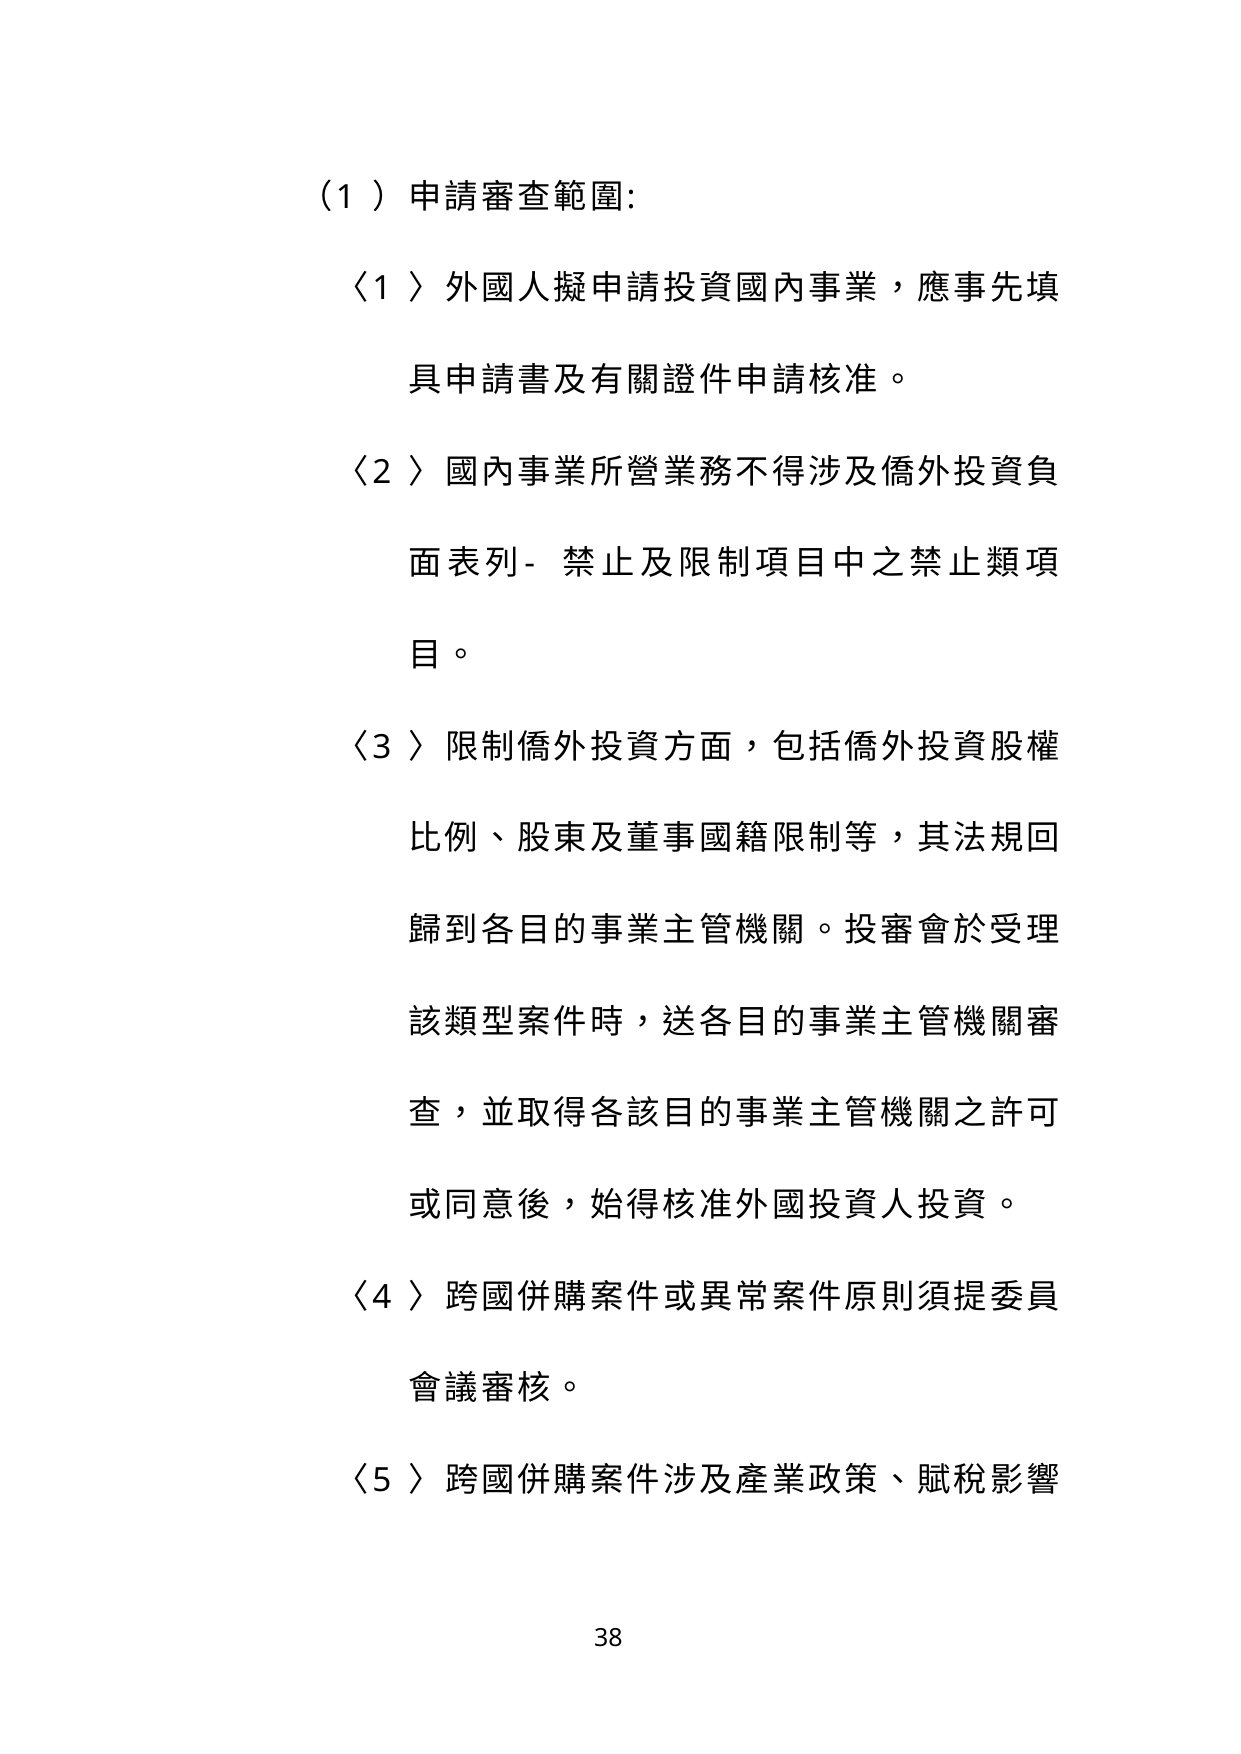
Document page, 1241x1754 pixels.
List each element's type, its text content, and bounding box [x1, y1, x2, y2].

subtitle 限制僑外投資方面，包括僑外投資股權比例、股東及董事國籍限制等，其法規回歸到各目的事業主管機關。投審會於受理該類型案件時，送各目的事業主管機關審查，並取得各該目的事業主管機關之許可或同意後，始得核准外國投資人投資。 [313, 698, 1063, 1248]
subtitle 跨國併購案件涉及產業政策、賦稅影響之評估，須送請相關機關進行審查。另併購標的公司經營涉及限制外資經營之項目，如有線電視業，依外國人投資條例規定，須取得目的事業主管機關之同意。 [313, 1431, 1063, 1523]
subtitle 申請審查範圍: [278, 148, 1063, 239]
subtitle 國內事業所營業務不得涉及僑外投資負面表列-禁止及限制項目中之禁止類項目。 [313, 423, 1063, 698]
subtitle 跨國併購案件或異常案件原則須提委員會議審核。 [313, 1248, 1063, 1431]
subtitle 外國人擬申請投資國內事業，應事先填具申請書及有關證件申請核准。 [313, 239, 1063, 423]
